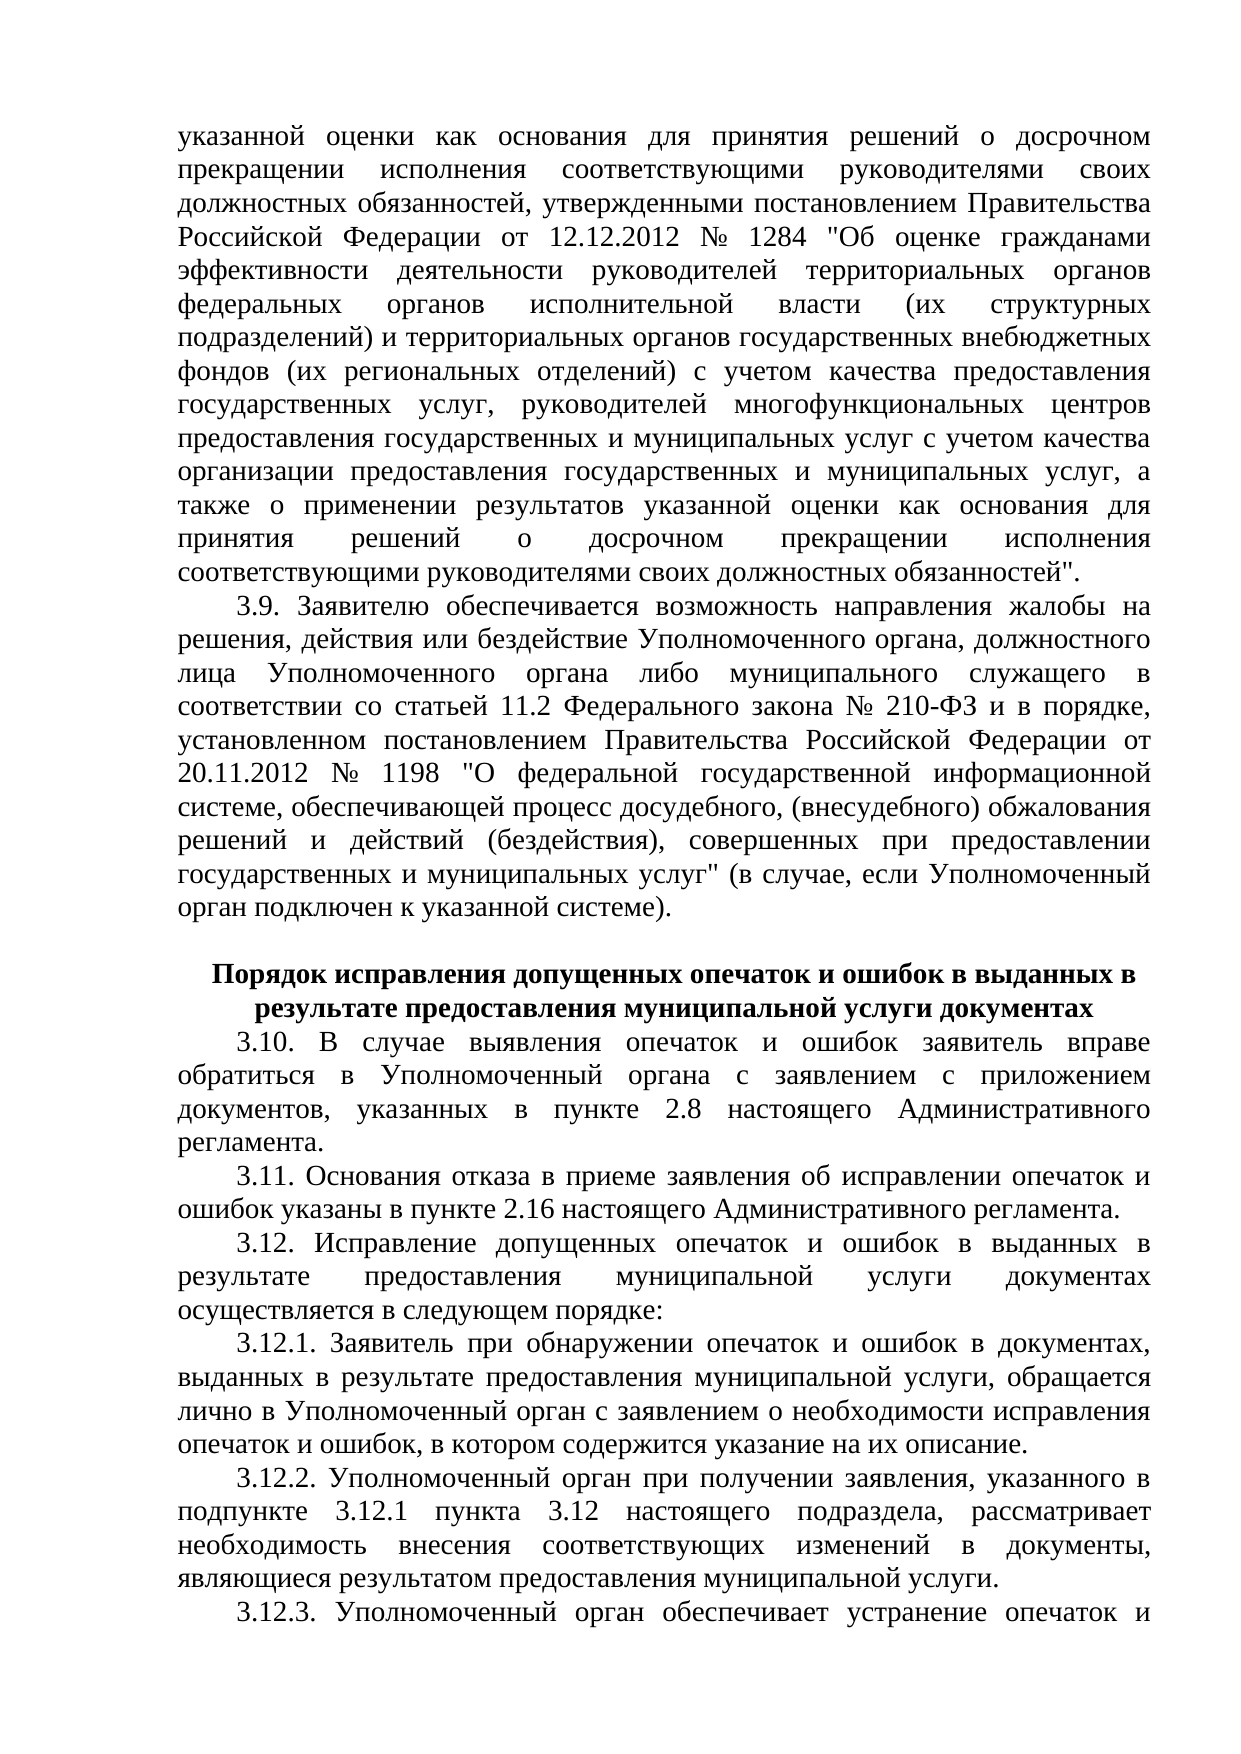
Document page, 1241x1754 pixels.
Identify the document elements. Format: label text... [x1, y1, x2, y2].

text 3.12.2. Уполномоченный орган при получении заявления, указанного в подпункте 3.12.1 пункта 3.12 настоящего подраздела, рассматривает необходимость внесения соответствующих изменений в документы, являющиеся результатом предоставления муниципальной услуги. [177, 1460, 1152, 1594]
text 3.12.1. Заявитель при обнаружении опечаток и ошибок в документах, выданных в результате предоставления муниципальной услуги, обращается лично в Уполномоченный орган с заявлением о необходимости исправления опечаток и ошибок, в котором содержится указание на их описание. [177, 1326, 1152, 1460]
text 3.11. Основания отказа в приеме заявления об исправлении опечаток и ошибок указаны в пункте 2.16 настоящего Административного регламента. [177, 1158, 1152, 1225]
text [177, 118, 1152, 588]
text 3.10. В случае выявления опечаток и ошибок заявитель вправе обратиться в Уполномоченный органа с заявлением с приложением документов, указанных в пункте 2.8 настоящего Административного регламента. [177, 1024, 1152, 1158]
text 3.9. Заявителю обеспечивается возможность направления жалобы на решения, действия или бездействие Уполномоченного органа, должностного лица Уполномоченного органа либо муниципального служащего в соответствии со статьей 11.2 Федерального закона № 210-ФЗ и в порядке, установленном постановлением Правительства Российской Федерации от 20.11.2012 № 1198 "О федеральной государственной информационной системе, обеспечивающей процесс досудебного, (внесудебного) обжалования решений и действий (бездействия), совершенных при предоставлении государственных и муниципальных услуг" (в случае, если Уполномоченный орган подключен к указанной системе). [177, 588, 1152, 923]
subtitle Порядок исправления допущенных опечаток и ошибок в выданных в результате предоставления муниципальной услуги документах [197, 957, 1152, 1024]
text 3.12. Исправление допущенных опечаток и ошибок в выданных в результате предоставления муниципальной услуги документах осуществляется в следующем порядке: [177, 1225, 1152, 1326]
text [177, 1594, 1152, 1627]
